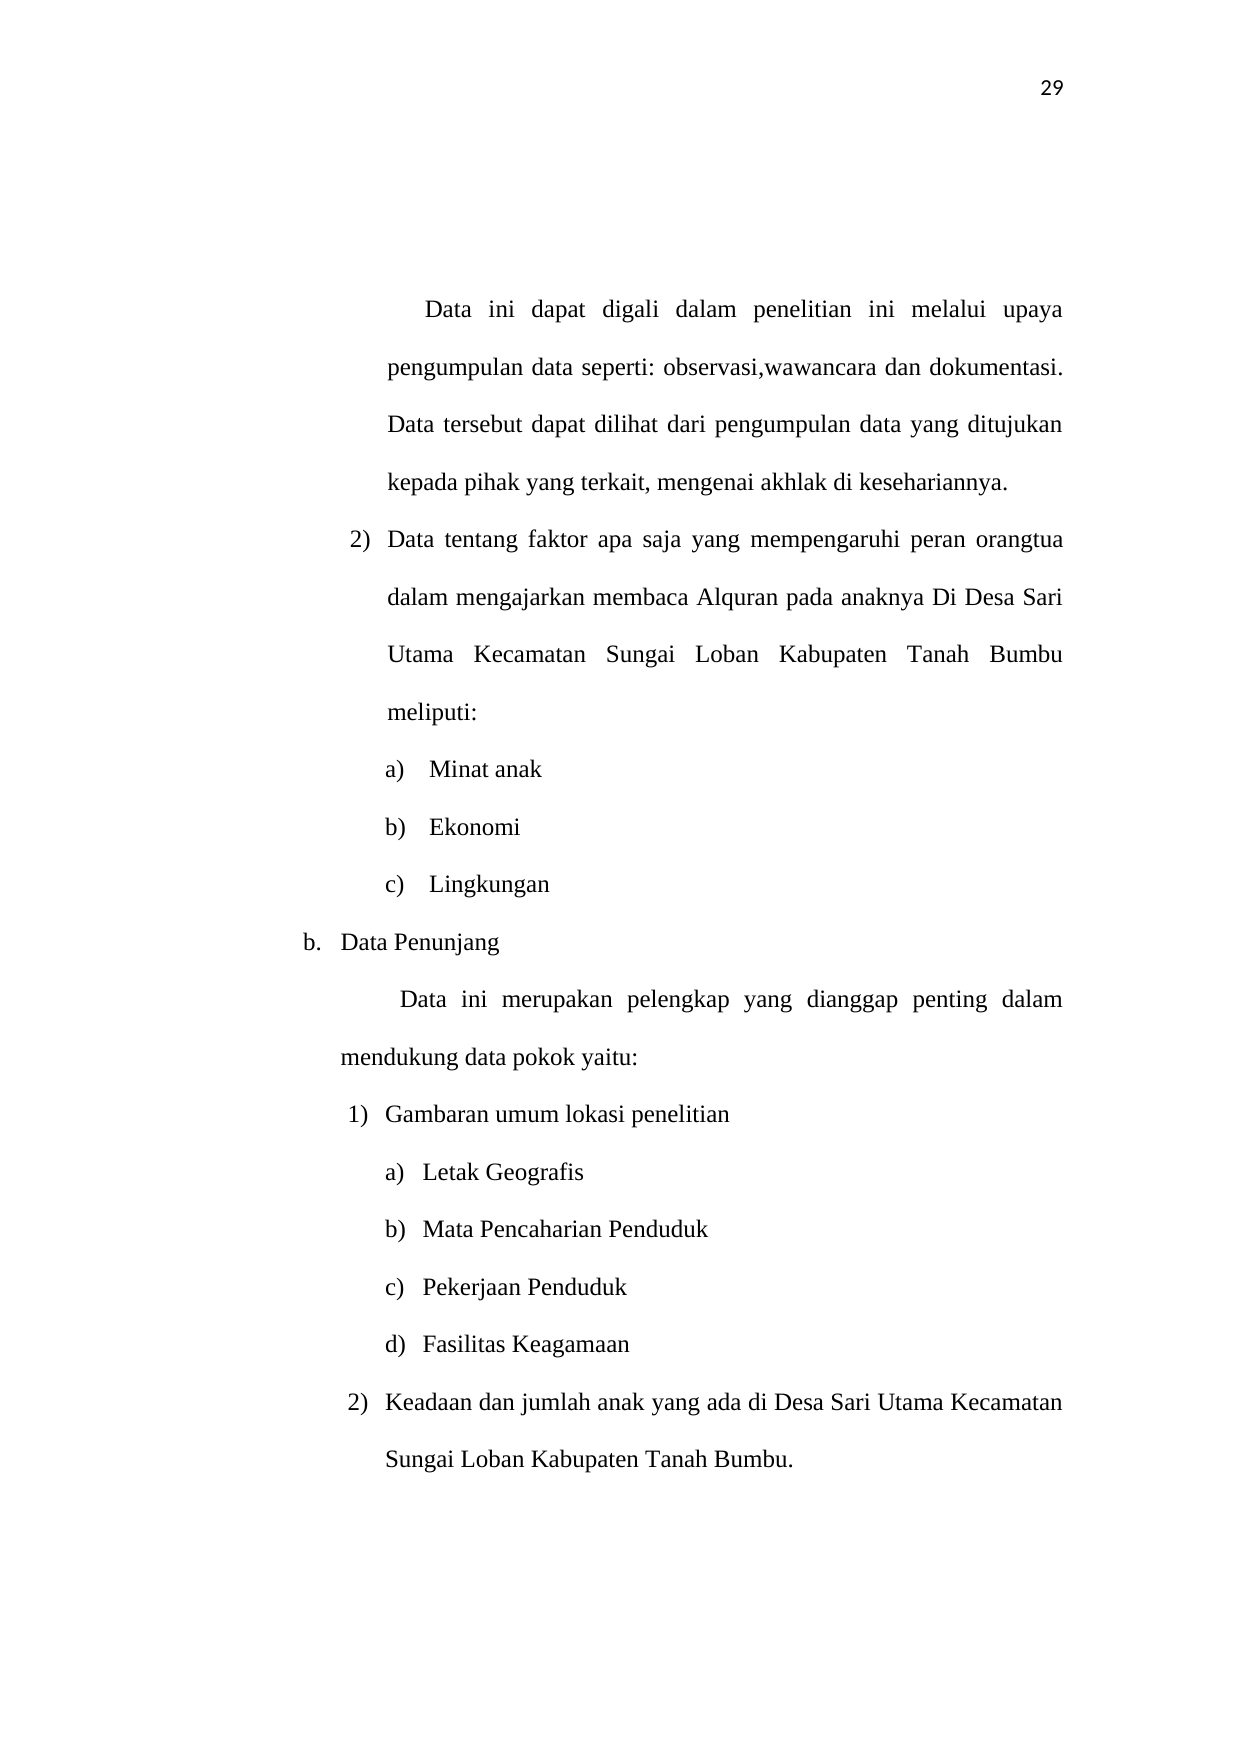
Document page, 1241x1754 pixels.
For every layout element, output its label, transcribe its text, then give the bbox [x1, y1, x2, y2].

list Gambaran umum lokasi penelitian [347, 1099, 1063, 1128]
list Pekerjaan Penduduk [385, 1272, 1063, 1301]
list Ekonomi [385, 812, 1063, 841]
list Minat anak [385, 754, 1063, 783]
list Keadaan dan jumlah anak yang ada di Desa Sari Utama Kecamatan Sungai Loban Kabupaten Tanah Bumbu. [347, 1387, 1063, 1473]
list Lingkungan [385, 869, 1063, 898]
list Data tentang faktor apa saja yang mempengaruhi peran orangtua dalam mengajarkan membaca Alquran pada anaknya Di Desa Sari Utama Kecamatan Sungai Loban Kabupaten Tanah Bumbu meliputi: [349, 524, 1063, 726]
list Mata Pencaharian Penduduk [385, 1214, 1063, 1243]
list Letak Geografis [385, 1157, 1063, 1186]
list Data Penunjang [303, 927, 1063, 956]
list Data ini merupakan pelengkap yang dianggap penting dalam mendukung data pokok yaitu: [340, 984, 1063, 1071]
list Fasilitas Keagamaan [385, 1329, 1063, 1358]
list Data ini dapat digali dalam penelitian ini melalui upaya pengumpulan data seperti: observasi,wawancara dan dokumentasi. Data tersebut dapat dilihat dari pengumpulan data yang ditujukan kepada pihak yang terkait, mengenai akhlak di kesehariannya. [387, 294, 1063, 496]
